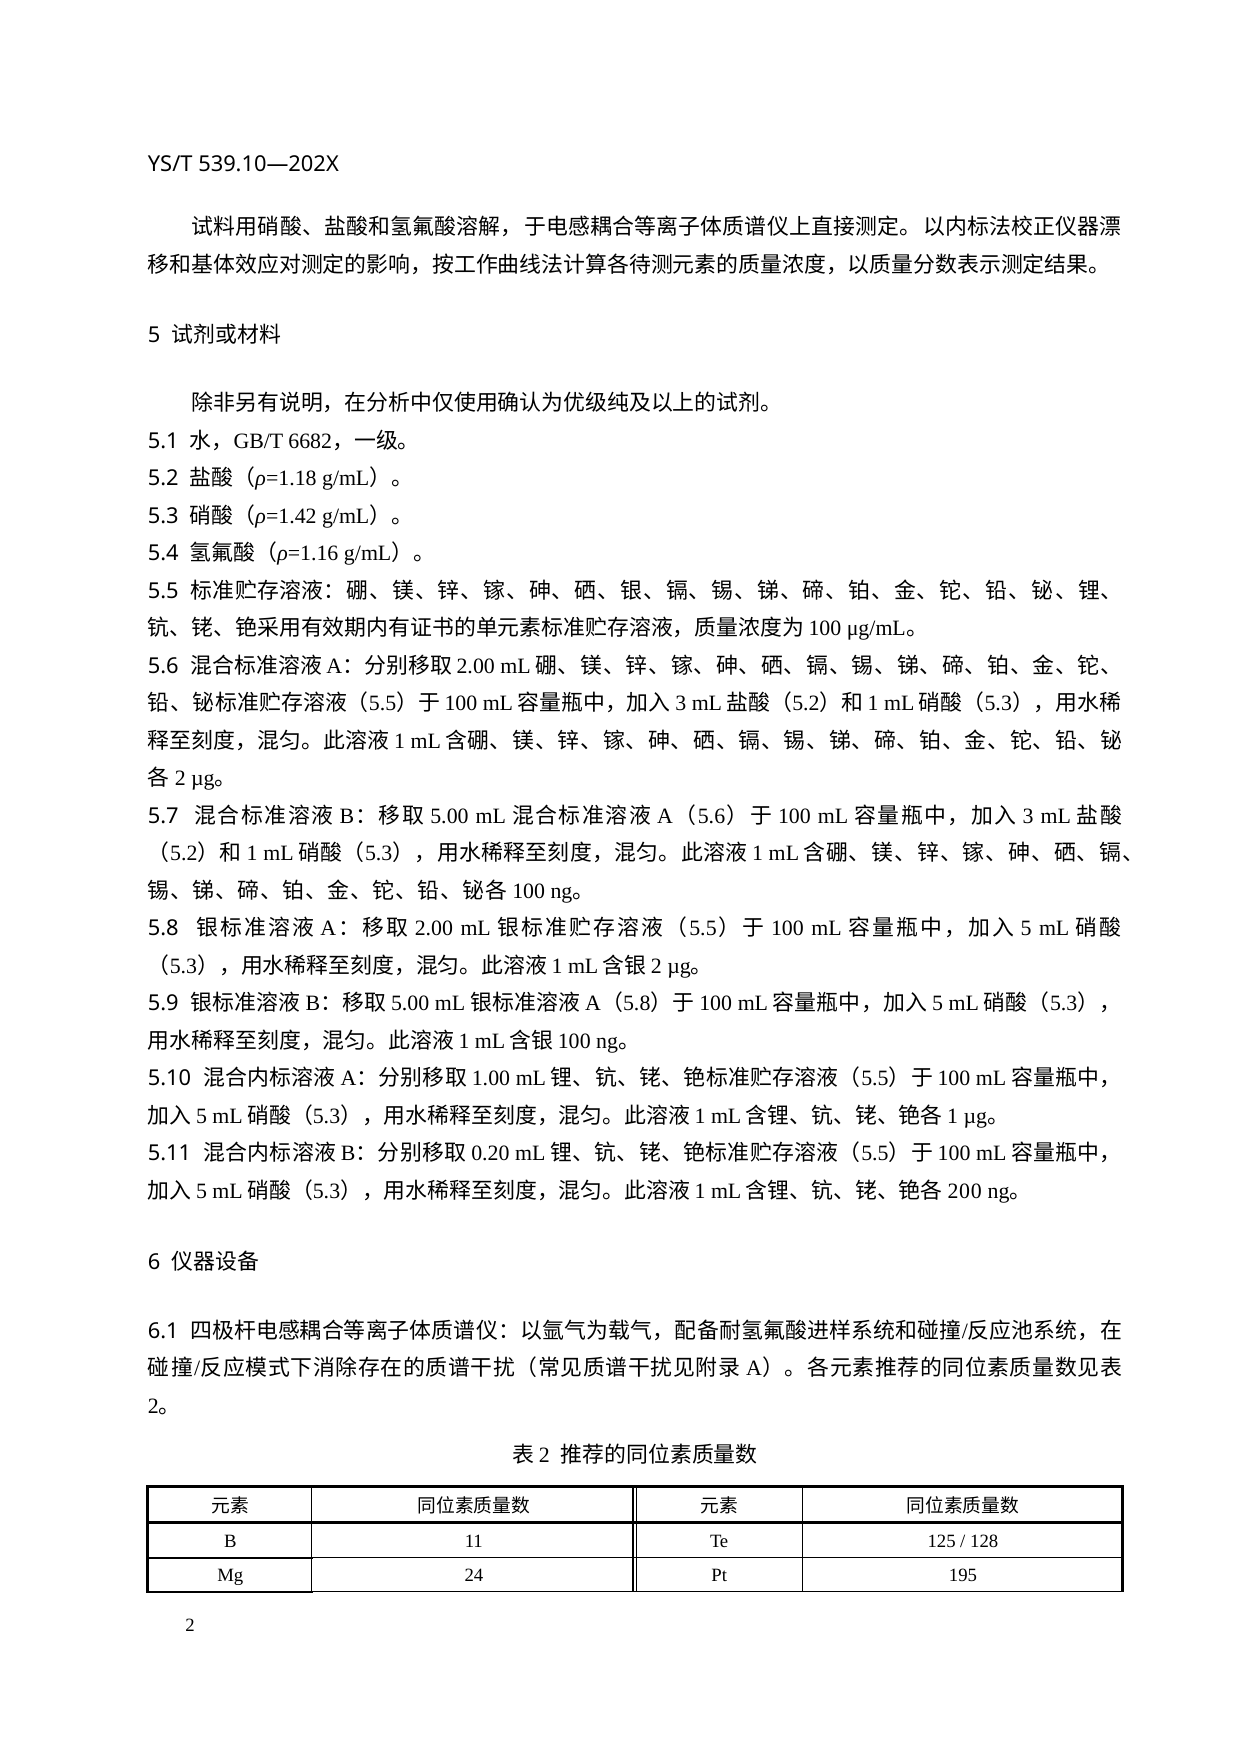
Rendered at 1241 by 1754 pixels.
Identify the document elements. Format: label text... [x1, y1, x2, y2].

list 混合内标溶液B：分别移取0.20 mL锂、钪、铑、铯标准贮存溶液（5.5）于100 mL容量瓶中，加入5 mL硝酸（5.3），用水稀释至刻度，混匀。此溶液1 mL含锂、钪、铑、铯各200 ng。 [148, 1131, 1122, 1206]
text 试料用硝酸、盐酸和氢氟酸溶解，于电感耦合等离子体质谱仪上直接测定。以内标法校正仪器漂移和基体效应对测定的影响，按工作曲线法计算各待测元素的质量浓度，以质量分数表示测定结果。 [148, 203, 1122, 278]
table_header 同位素质量数 [803, 1488, 1121, 1521]
list 试剂或材料 [148, 311, 1122, 348]
table_cell 195 [803, 1558, 1121, 1591]
table_header 元素 [149, 1488, 311, 1521]
list 混合标准溶液A：分别移取2.00 mL硼、镁、锌、镓、砷、硒、镉、锡、锑、碲、铂、金、铊、铅、铋标准贮存溶液（5.5）于100 mL容量瓶中，加入3 mL盐酸（5.2）和1 mL硝酸（5.3），用水稀释至刻度，混匀。此溶液1 mL含硼、镁、锌、镓、砷、硒、镉、锡、锑、碲、铂、金、铊、铅、铋各2 µg。 [148, 643, 1122, 793]
table_cell Te [637, 1524, 802, 1557]
list 硝酸（ρ=1.42 g/mL）。 [148, 493, 1122, 531]
table_header 元素 [637, 1488, 802, 1521]
table_cell 24 [312, 1558, 632, 1591]
table_cell B [149, 1524, 311, 1557]
table_header 同位素质量数 [312, 1488, 632, 1521]
table_cell 11 [312, 1524, 632, 1557]
text 表2 推荐的同位素质量数 [148, 1437, 1122, 1469]
list 仪器设备 [148, 1238, 1122, 1276]
list 混合标准溶液B：移取5.00 mL混合标准溶液A（5.6）于100 mL容量瓶中，加入3 mL盐酸（5.2）和1 mL硝酸（5.3），用水稀释至刻度，混匀。此溶液1 mL含硼、镁、锌、镓、砷、硒、镉、锡、锑、碲、铂、金、铊、铅、铋各100 ng。 [148, 793, 1122, 906]
list 混合内标溶液A：分别移取1.00 mL锂、钪、铑、铯标准贮存溶液（5.5）于100 mL容量瓶中，加入5 mL硝酸（5.3），用水稀释至刻度，混匀。此溶液1 mL含锂、钪、铑、铯各1 µg。 [148, 1056, 1122, 1131]
table_cell Mg [149, 1559, 311, 1591]
list 氢氟酸（ρ=1.16 g/mL）。 [148, 531, 1122, 568]
list 四极杆电感耦合等离子体质谱仪：以氩气为载气，配备耐氢氟酸进样系统和碰撞/反应池系统，在碰撞/反应模式下消除存在的质谱干扰（常见质谱干扰见附录A）。各元素推荐的同位素质量数见表2。 [148, 1308, 1122, 1421]
list 银标准溶液A：移取2.00 mL银标准贮存溶液（5.5）于100 mL容量瓶中，加入5 mL硝酸（5.3），用水稀释至刻度，混匀。此溶液1 mL含银2 µg。 [148, 906, 1122, 981]
text 除非另有说明，在分析中仅使用确认为优级纯及以上的试剂。 [148, 381, 1122, 418]
list 水，GB/T 6682，一级。 [148, 418, 1122, 456]
list 标准贮存溶液：硼、镁、锌、镓、砷、硒、银、镉、锡、锑、碲、铂、金、铊、铅、铋、锂、钪、铑、铯采用有效期内有证书的单元素标准贮存溶液，质量浓度为100 μg/mL。 [148, 568, 1122, 643]
table_cell Pt [637, 1558, 802, 1591]
list 银标准溶液B：移取5.00 mL银标准溶液A（5.8）于100 mL容量瓶中，加入5 mL硝酸（5.3），用水稀释至刻度，混匀。此溶液1 mL含银100 ng。 [148, 981, 1122, 1056]
table_cell 125 / 128 [803, 1524, 1121, 1557]
list 盐酸（ρ=1.18 g/mL）。 [148, 456, 1122, 493]
